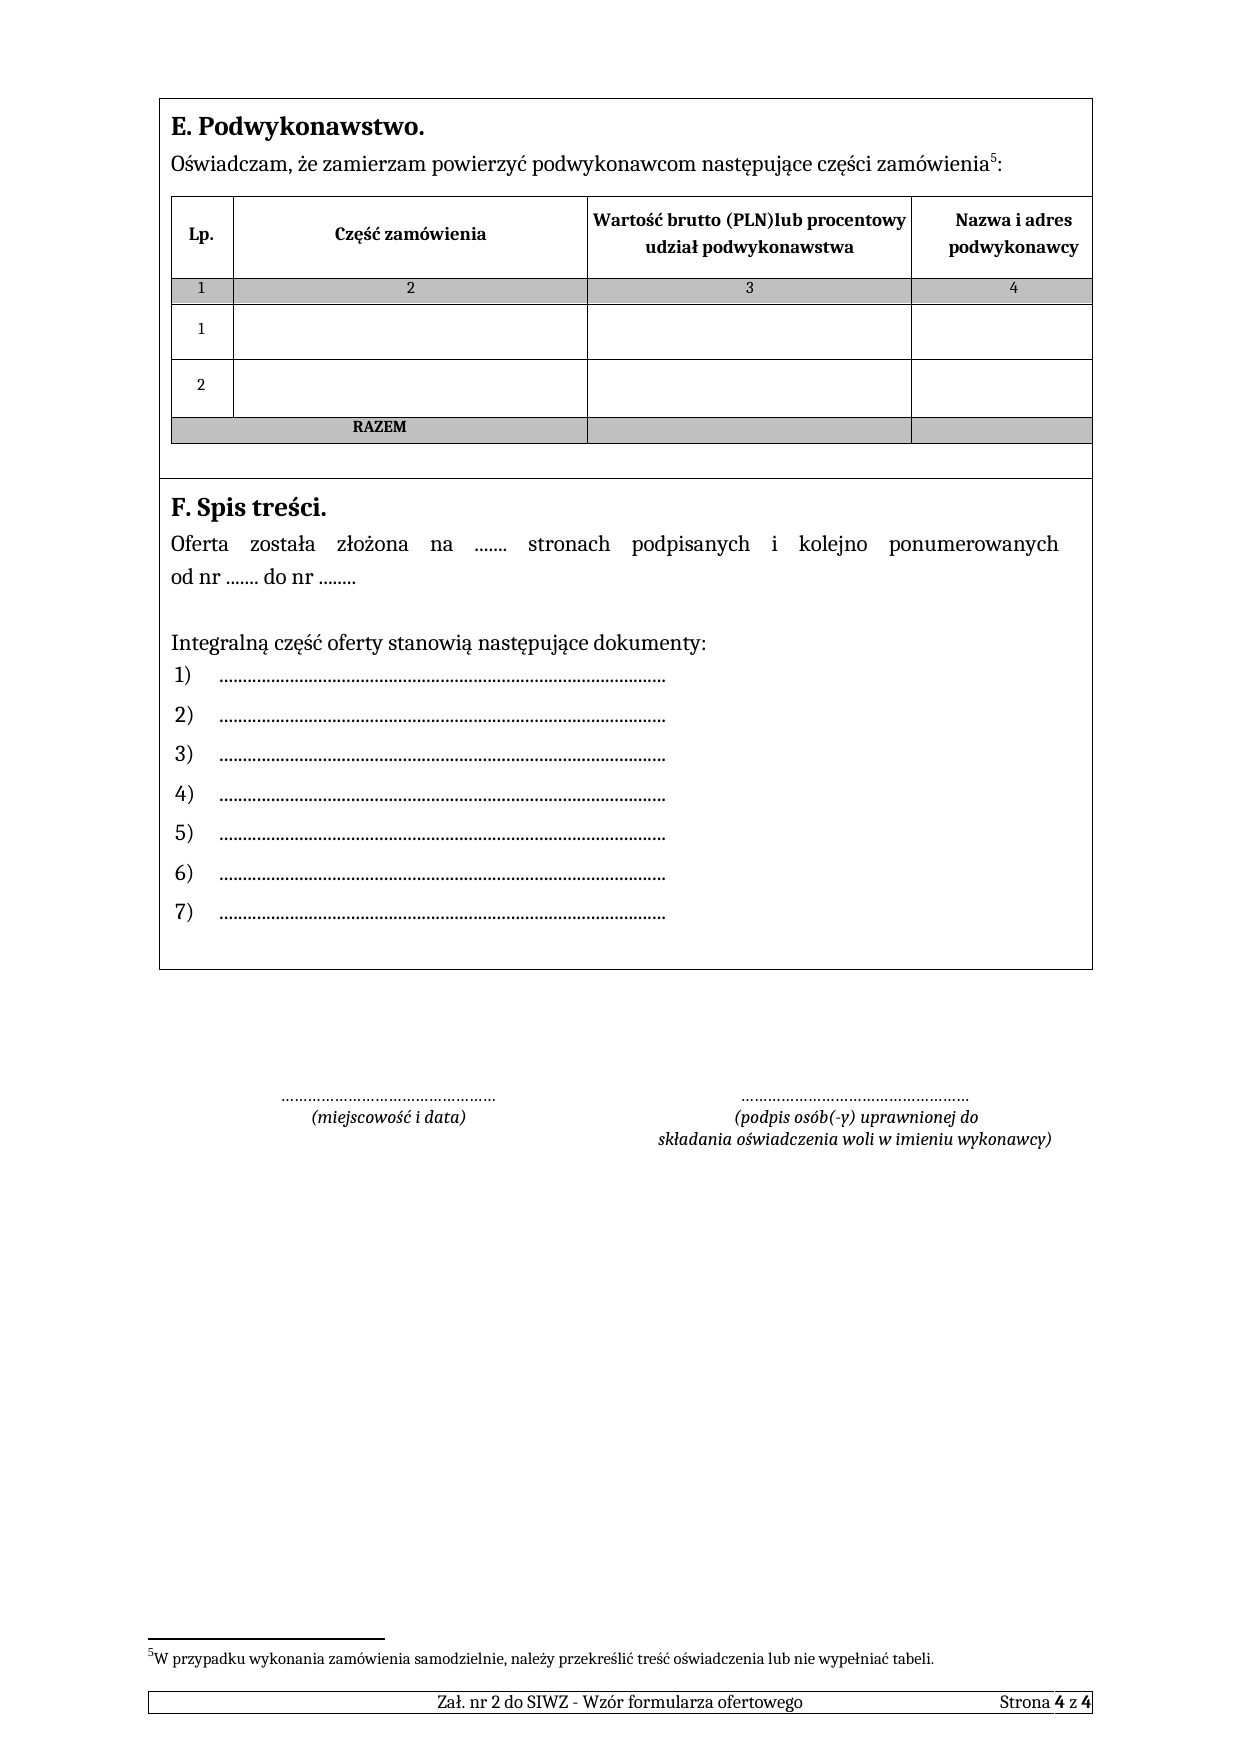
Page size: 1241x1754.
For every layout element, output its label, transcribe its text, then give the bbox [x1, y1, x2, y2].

table_cell F. Spis treści. Oferta została złożona na ....... stronach podpisanych i kolejno ponumerowanych od nr ....... do nr ........ Integralną część oferty stanowią następujące dokumenty: ............................................................................................... ............................................................................................... ............................................................................................... ............................................................................................... ............................................................................................... ............................................................................................... ............................................................................................... [160, 479, 1092, 969]
table_cell E. Podwykonawstwo. Oświadczam, że zamierzam powierzyć podwykonawcom następujące części zamówienia: [160, 99, 1092, 478]
table_header …………………………………………… (podpis osób(-y) uprawnionej do składania oświadczenia woli w imieniu wykonawcy) [620, 1085, 1092, 1149]
table_header ………………………………………… (miejscowość i data) [159, 1085, 620, 1149]
